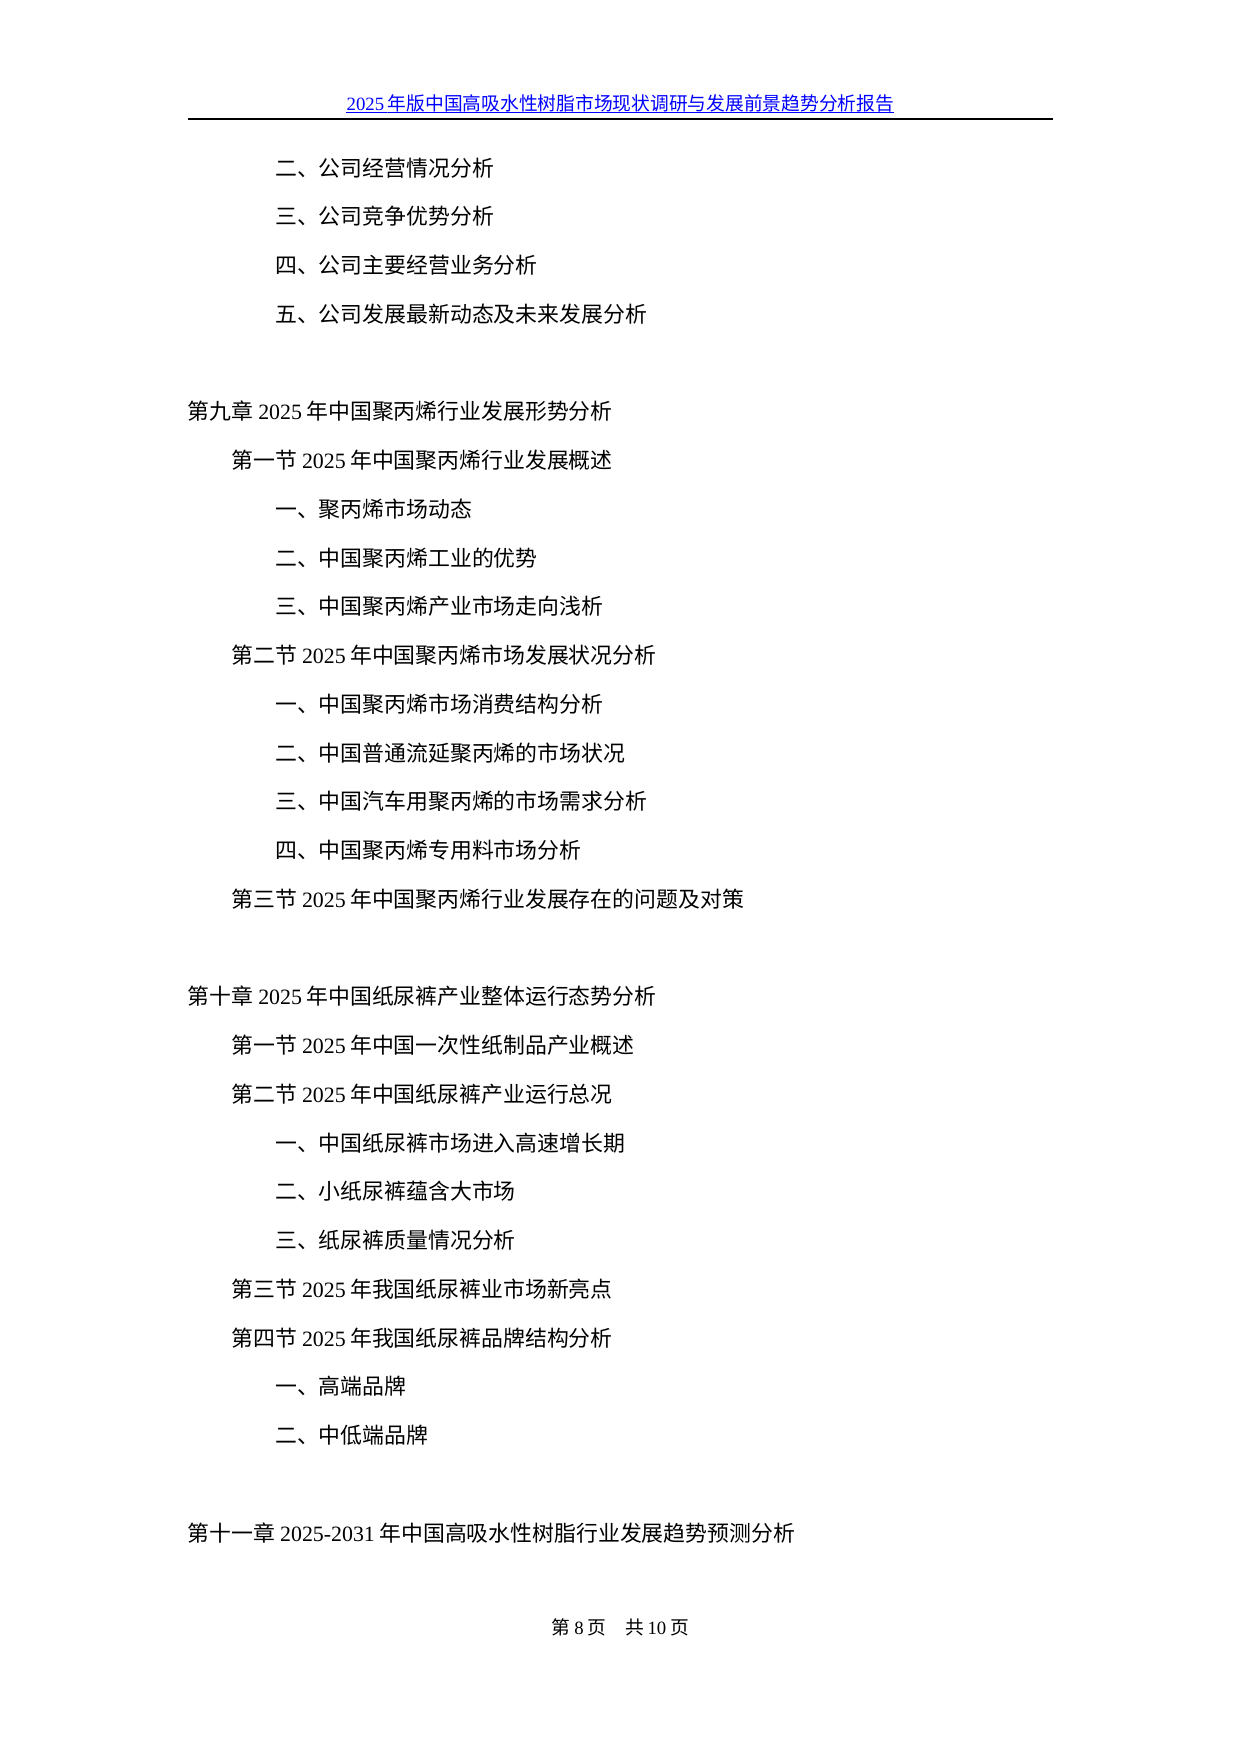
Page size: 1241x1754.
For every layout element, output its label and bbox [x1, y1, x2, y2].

text [187, 150, 1053, 1548]
